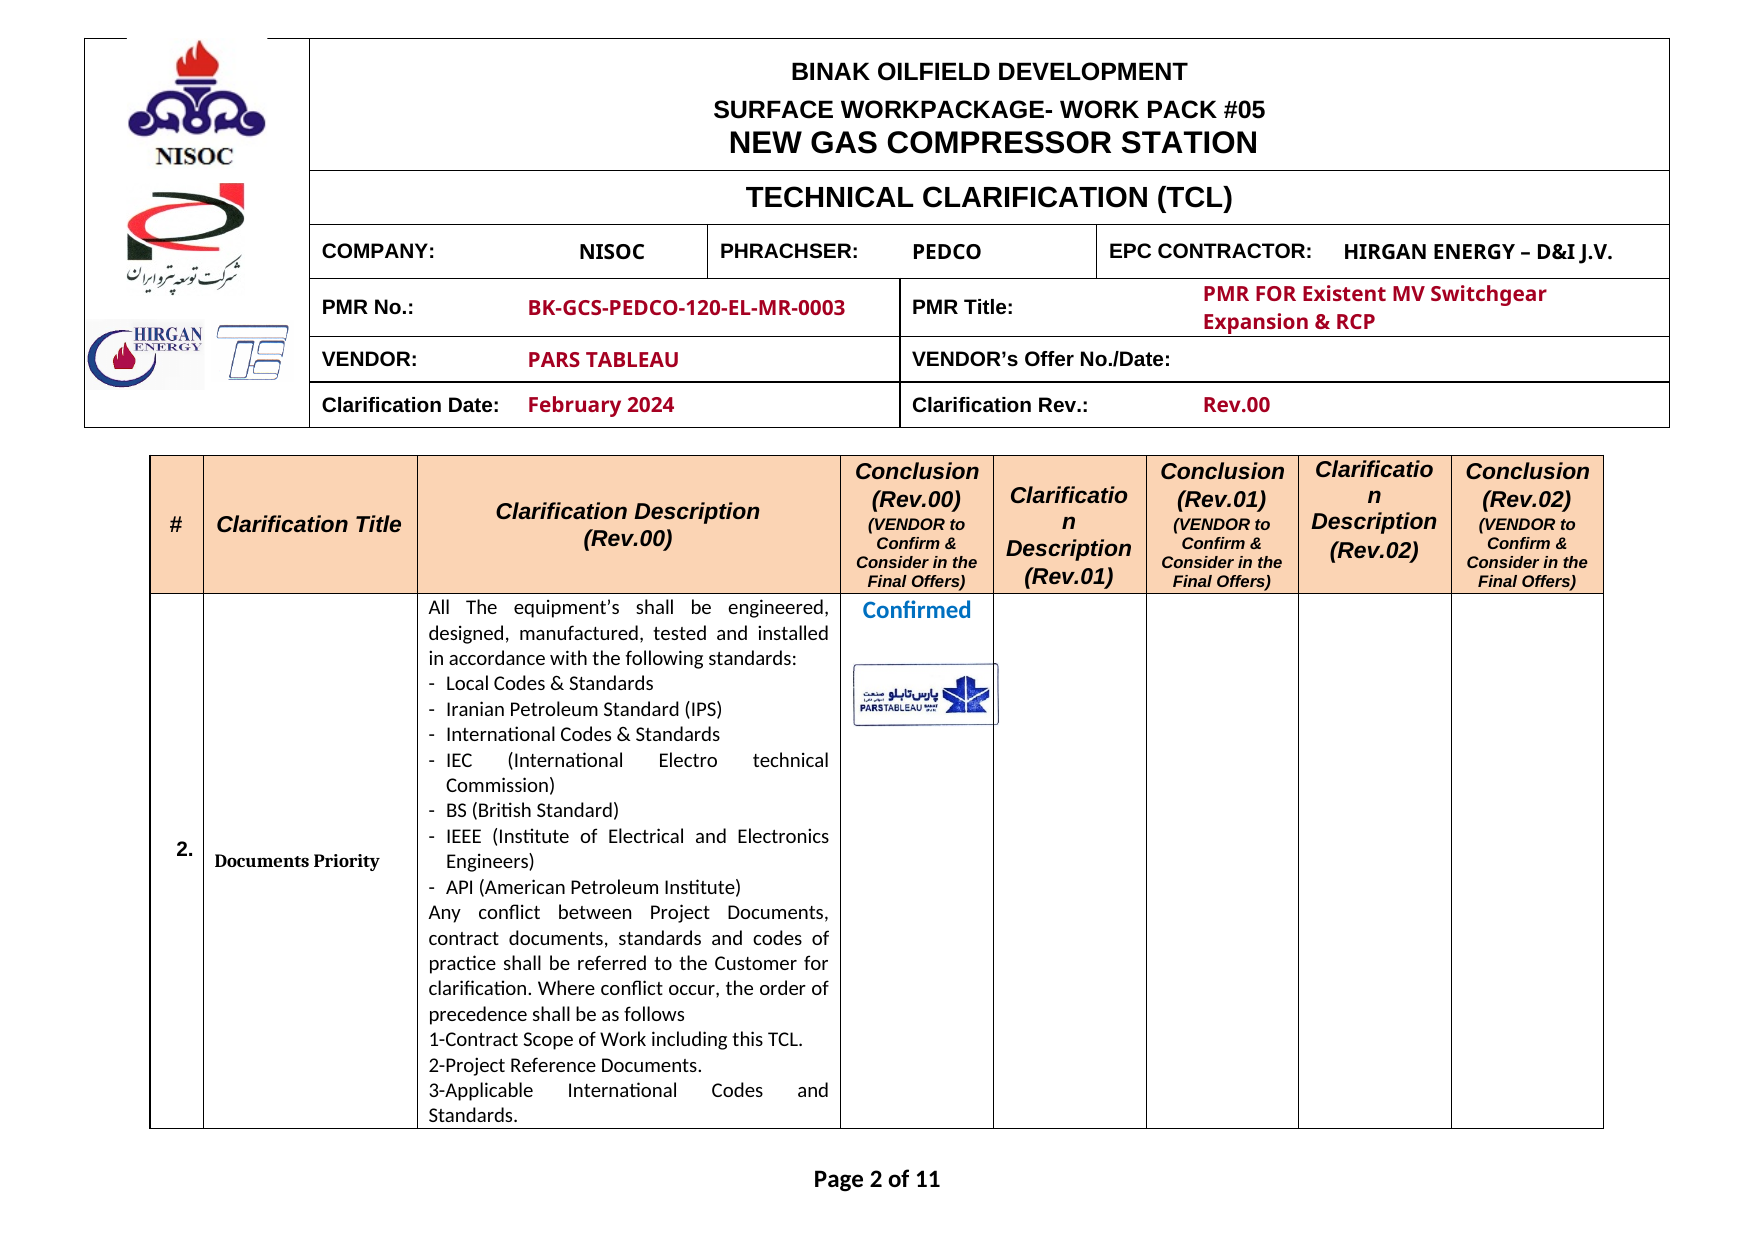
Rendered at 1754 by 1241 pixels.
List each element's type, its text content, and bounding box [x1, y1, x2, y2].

table_cell [1299, 594, 1451, 1128]
picture [126, 38, 268, 170]
table_header Conclusion (Rev.02) (VENDOR to Confirm & Consider in the Final Offers) [1452, 456, 1603, 593]
table_header Clarification Description (Rev.00) [418, 456, 840, 593]
picture [86, 319, 205, 390]
table_header Clarification Title [204, 456, 417, 593]
table_header Clarification Description (Rev.02) [1299, 456, 1451, 593]
table_cell Confirmed [841, 594, 993, 1128]
table_header Conclusion (Rev.01) (VENDOR to Confirm & Consider in the Final Offers) [1147, 456, 1298, 593]
table_cell [151, 594, 203, 1128]
table_cell [1147, 594, 1298, 1128]
picture [126, 183, 245, 296]
table_header Conclusion (Rev.00) (VENDOR to Confirm & Consider in the Final Offers) [841, 456, 993, 593]
table_header # [151, 456, 203, 593]
table_cell [1452, 594, 1603, 1128]
table_cell [994, 594, 1146, 1128]
table_header Clarification Description (Rev.01) [994, 456, 1146, 593]
table_cell All The equipment’s shall be engineered, designed, manufactured, tested and installed in accordance with the following standards: Local Codes & Standards Iranian Petroleum Standard (IPS) International Codes & Standards IEC (International Electro technical Commission) BS (British Standard) IEEE (Institute of Electrical and Electronics Engineers) API (American Petroleum Institute) Any conflict between Project Documents, contract documents, standards and codes of practice shall be referred to the Customer for clarification. Where conflict occur, the order of precedence shall be as follows 1-Contract Scope of Work including this TCL. 2-Project Reference Documents. 3-Applicable International Codes and Standards. [418, 594, 840, 1128]
table_cell Documents Priority [204, 594, 417, 1128]
